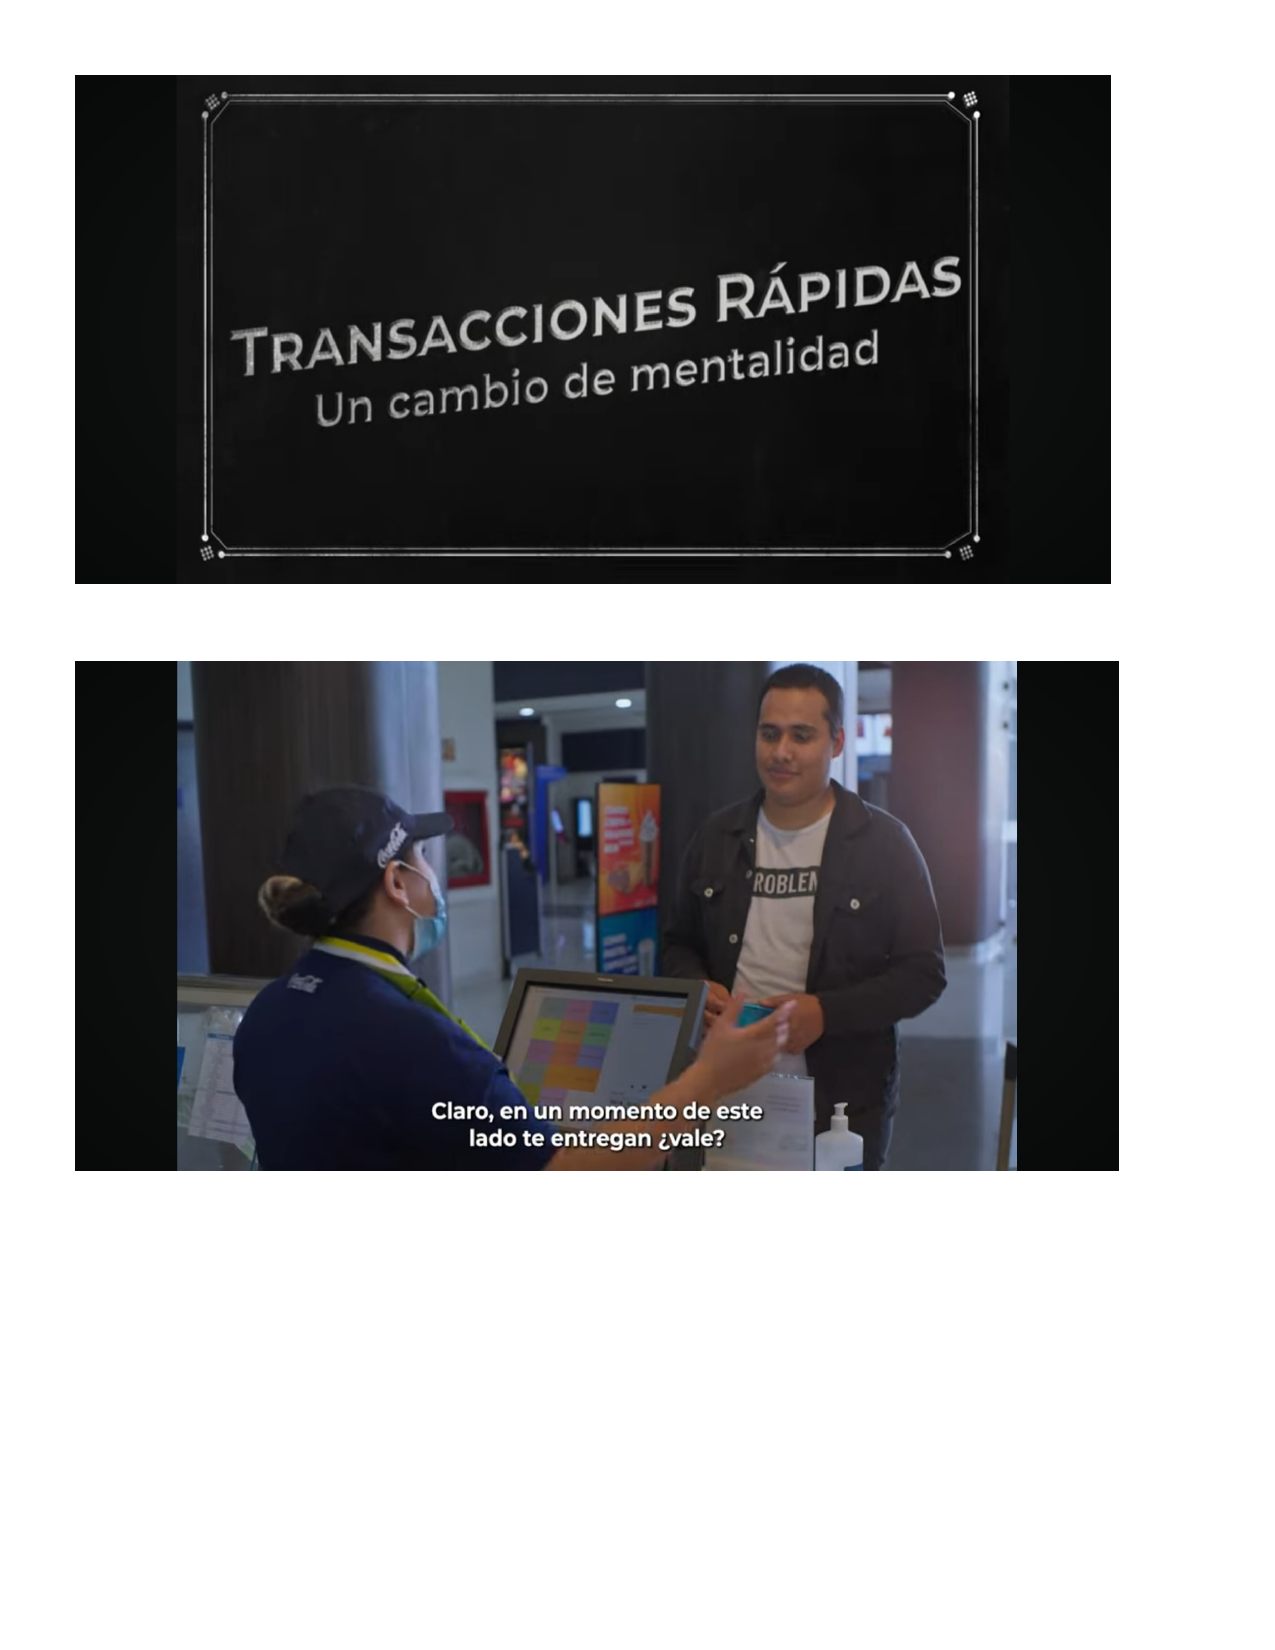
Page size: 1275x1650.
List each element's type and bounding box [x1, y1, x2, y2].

picture [75, 75, 1111, 584]
picture [75, 661, 1119, 1171]
